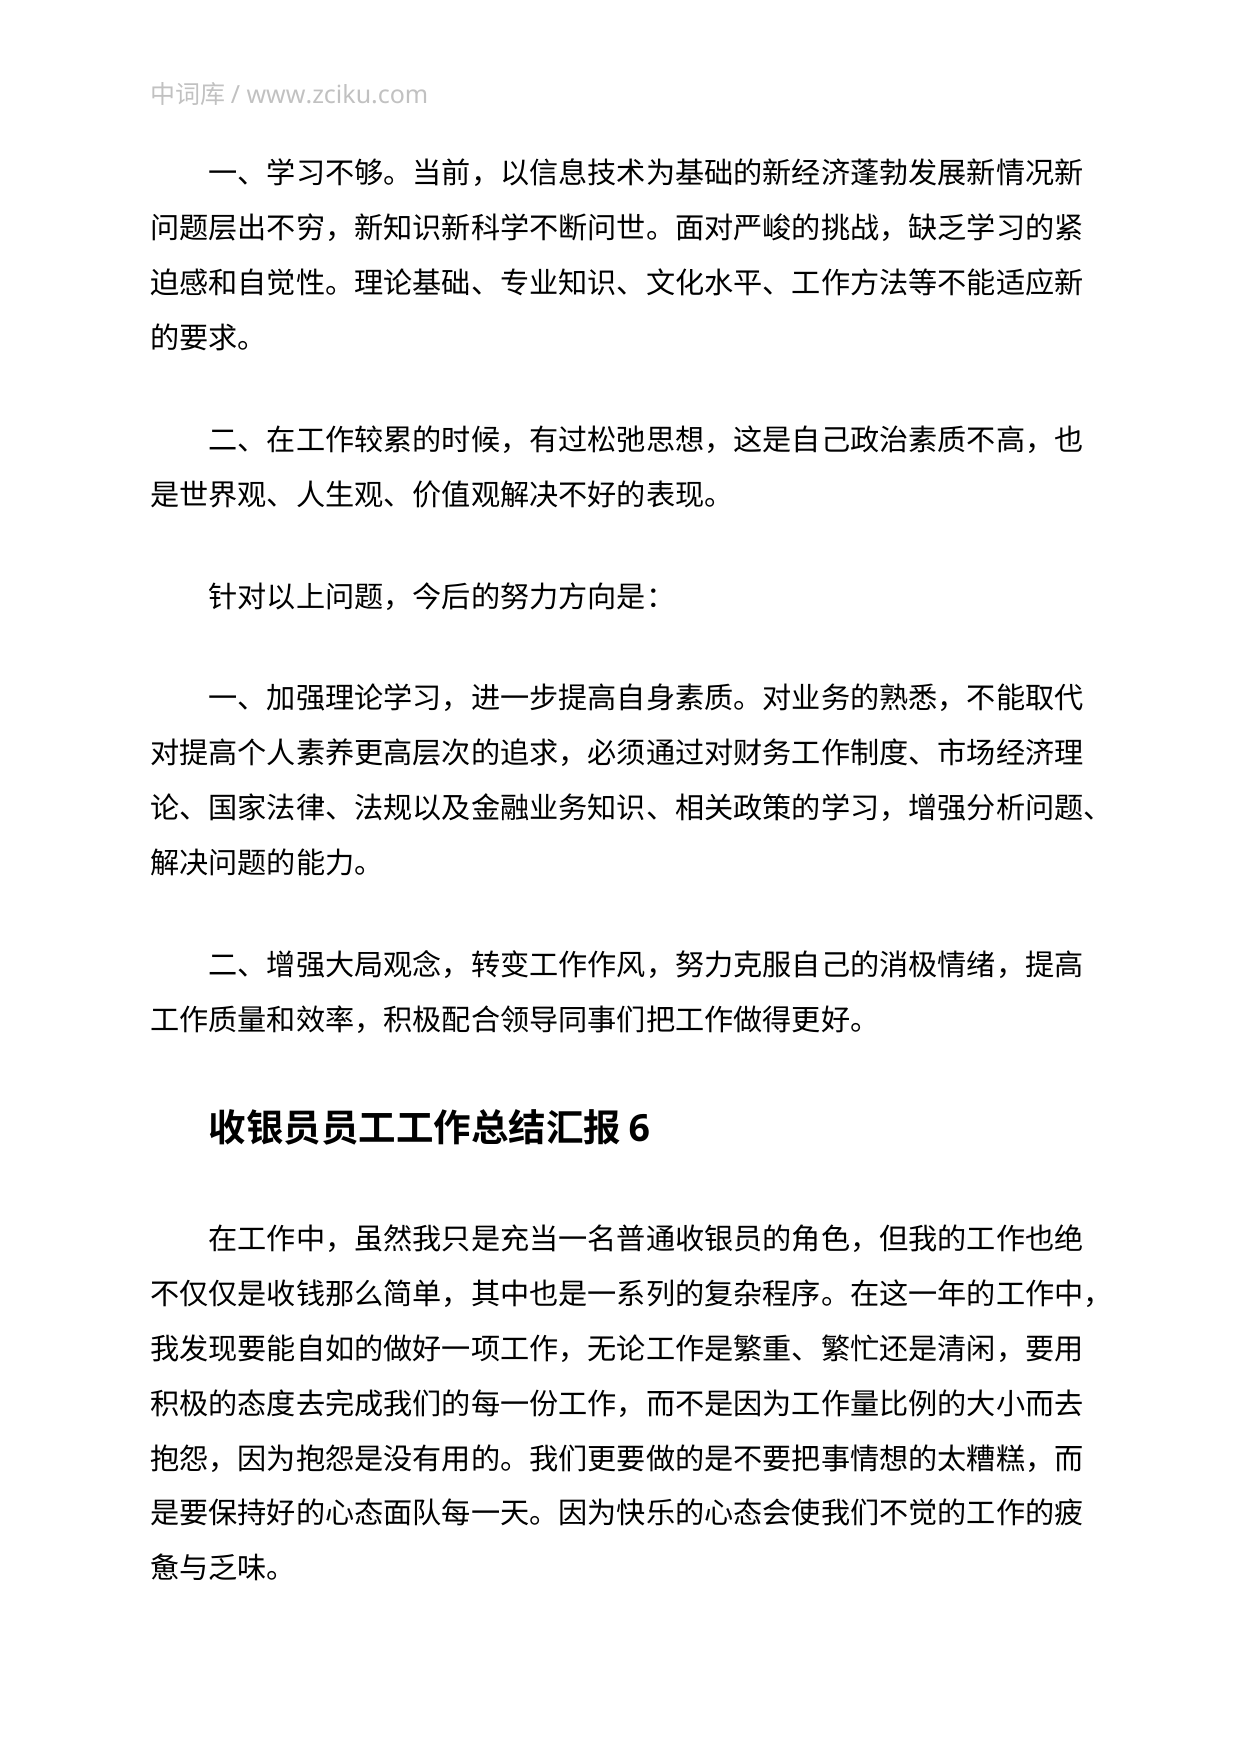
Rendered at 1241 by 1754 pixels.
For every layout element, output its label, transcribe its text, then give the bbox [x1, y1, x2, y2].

text 一、学习不够。当前，以信息技术为基础的新经济蓬勃发展新情况新问题层出不穷，新知识新科学不断问世。面对严峻的挑战，缺乏学习的紧迫感和自觉性。理论基础、专业知识、文化水平、工作方法等不能适应新的要求。 [150, 150, 1090, 357]
text 二、在工作较累的时候，有过松弛思想，这是自己政治素质不高，也是世界观、人生观、价值观解决不好的表现。 [150, 416, 1090, 514]
text 收银员员工工作总结汇报6 [150, 1098, 1090, 1152]
text 针对以上问题，今后的努力方向是： [150, 573, 1090, 615]
text 在工作中，虽然我只是充当一名普通收银员的角色，但我的工作也绝不仅仅是收钱那么简单，其中也是一系列的复杂程序。在这一年的工作中，我发现要能自如的做好一项工作，无论工作是繁重、繁忙还是清闲，要用积极的态度去完成我们的每一份工作，而不是因为工作量比例的大小而去抱怨，因为抱怨是没有用的。我们更要做的是不要把事情想的太糟糕，而是要保持好的心态面队每一天。因为快乐的心态会使我们不觉的工作的疲惫与乏味。 [150, 1216, 1090, 1587]
text 一、加强理论学习，进一步提高自身素质。对业务的熟悉，不能取代对提高个人素养更高层次的追求，必须通过对财务工作制度、市场经济理论、国家法律、法规以及金融业务知识、相关政策的学习，增强分析问题、解决问题的能力。 [150, 675, 1090, 882]
text 二、增强大局观念，转变工作作风，努力克服自己的消极情绪，提高工作质量和效率，积极配合领导同事们把工作做得更好。 [150, 941, 1090, 1038]
